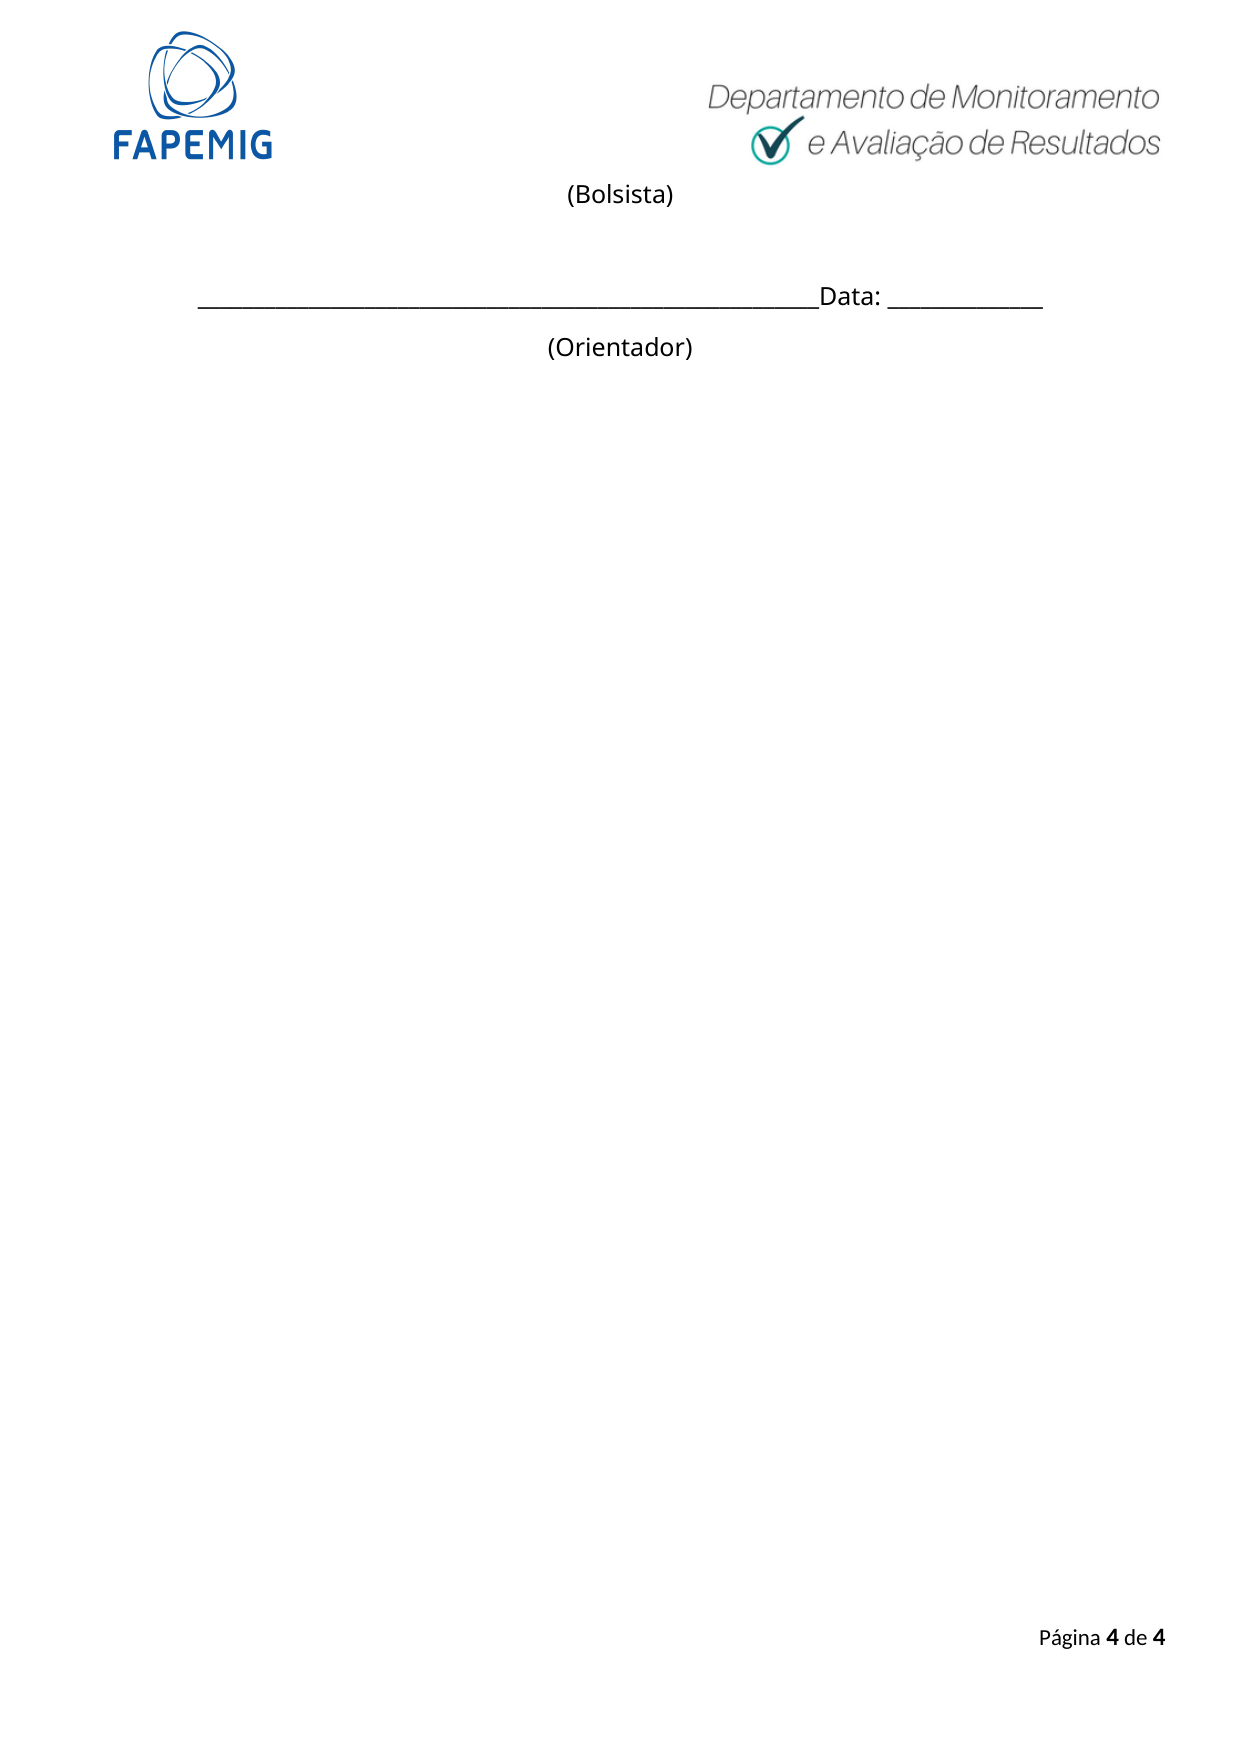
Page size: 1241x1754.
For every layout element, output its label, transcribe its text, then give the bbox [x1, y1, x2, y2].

text (Bolsista) [75, 177, 1165, 211]
picture [111, 27, 274, 164]
text (Orientador) [75, 330, 1165, 364]
text ________________________________________________________Data: ______________ [75, 279, 1165, 313]
picture [657, 73, 1166, 177]
